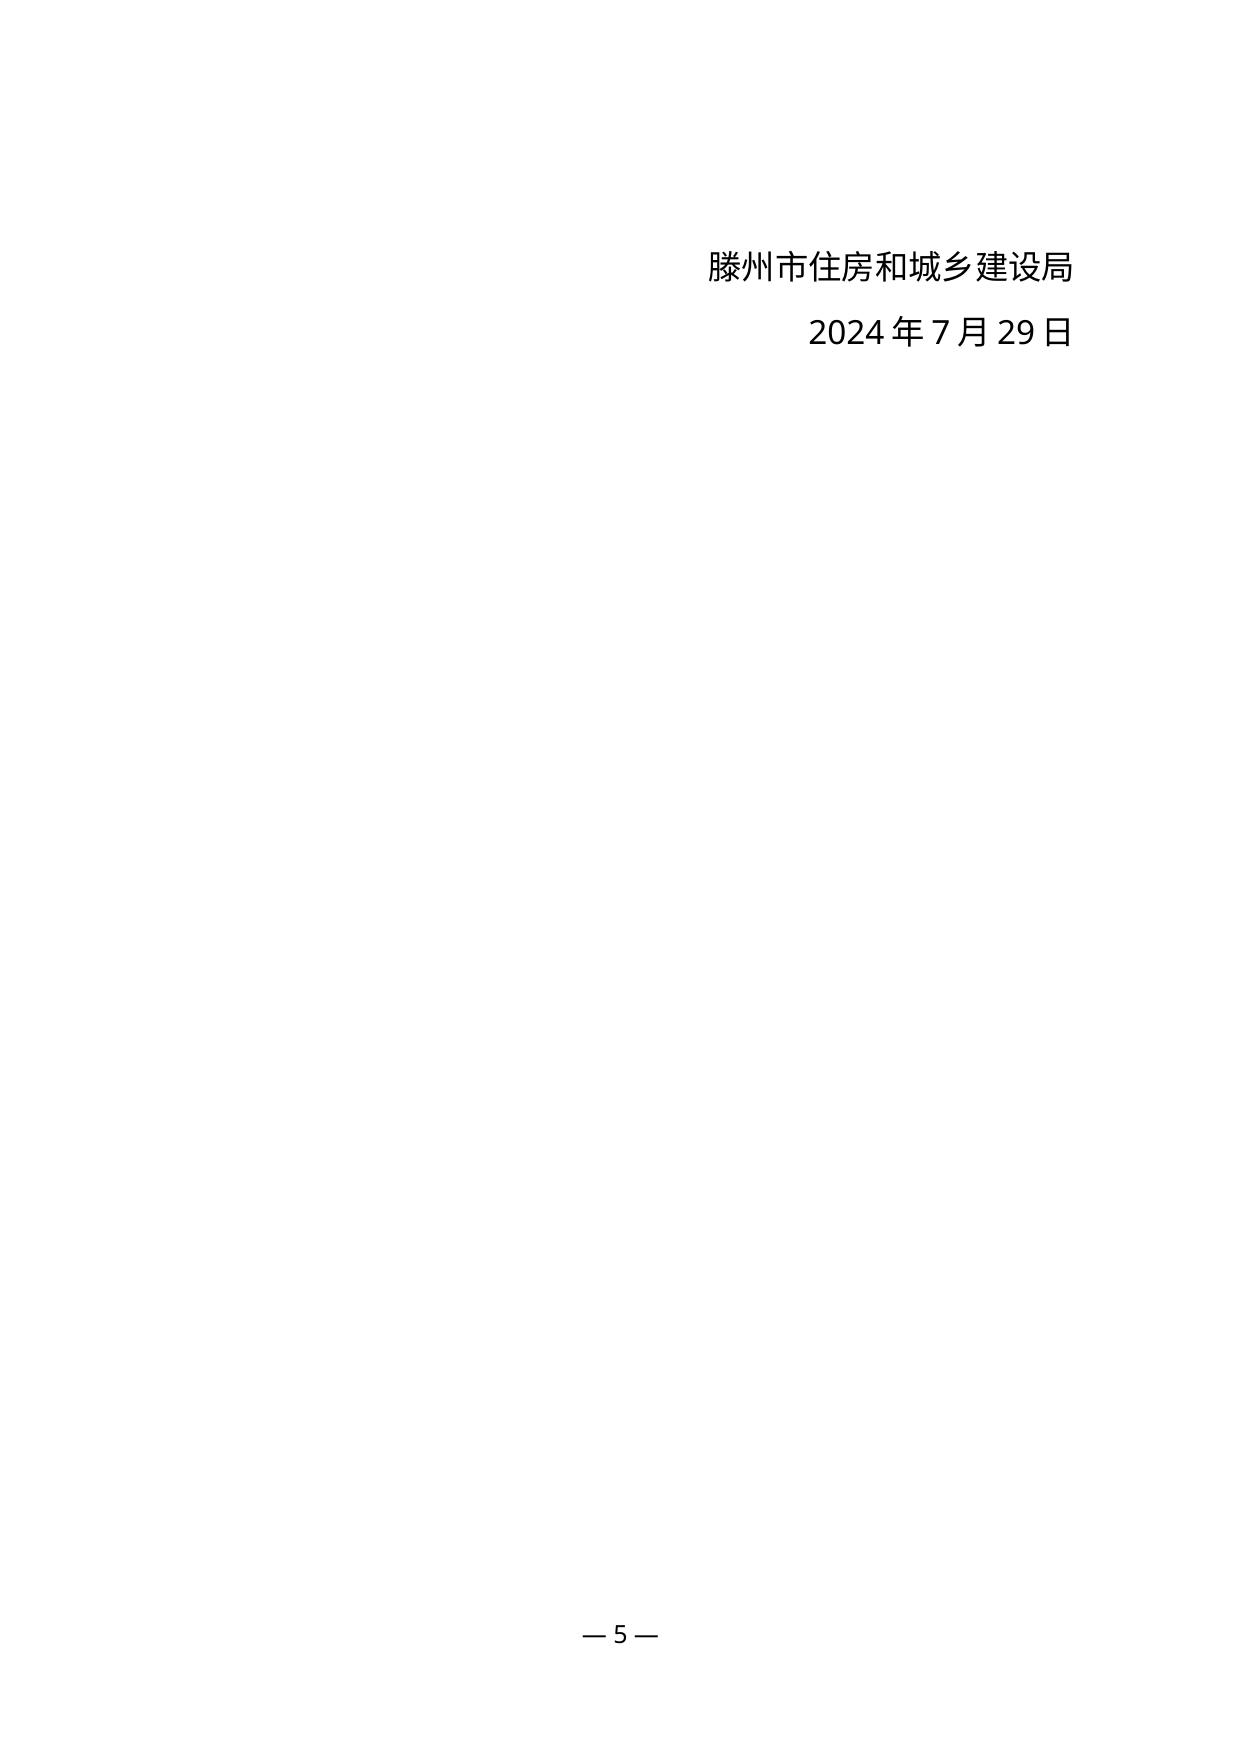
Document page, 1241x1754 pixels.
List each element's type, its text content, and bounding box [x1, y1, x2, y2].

text 2024年7月29日 [165, 298, 1075, 363]
text 滕州市住房和城乡建设局 [165, 233, 1075, 298]
